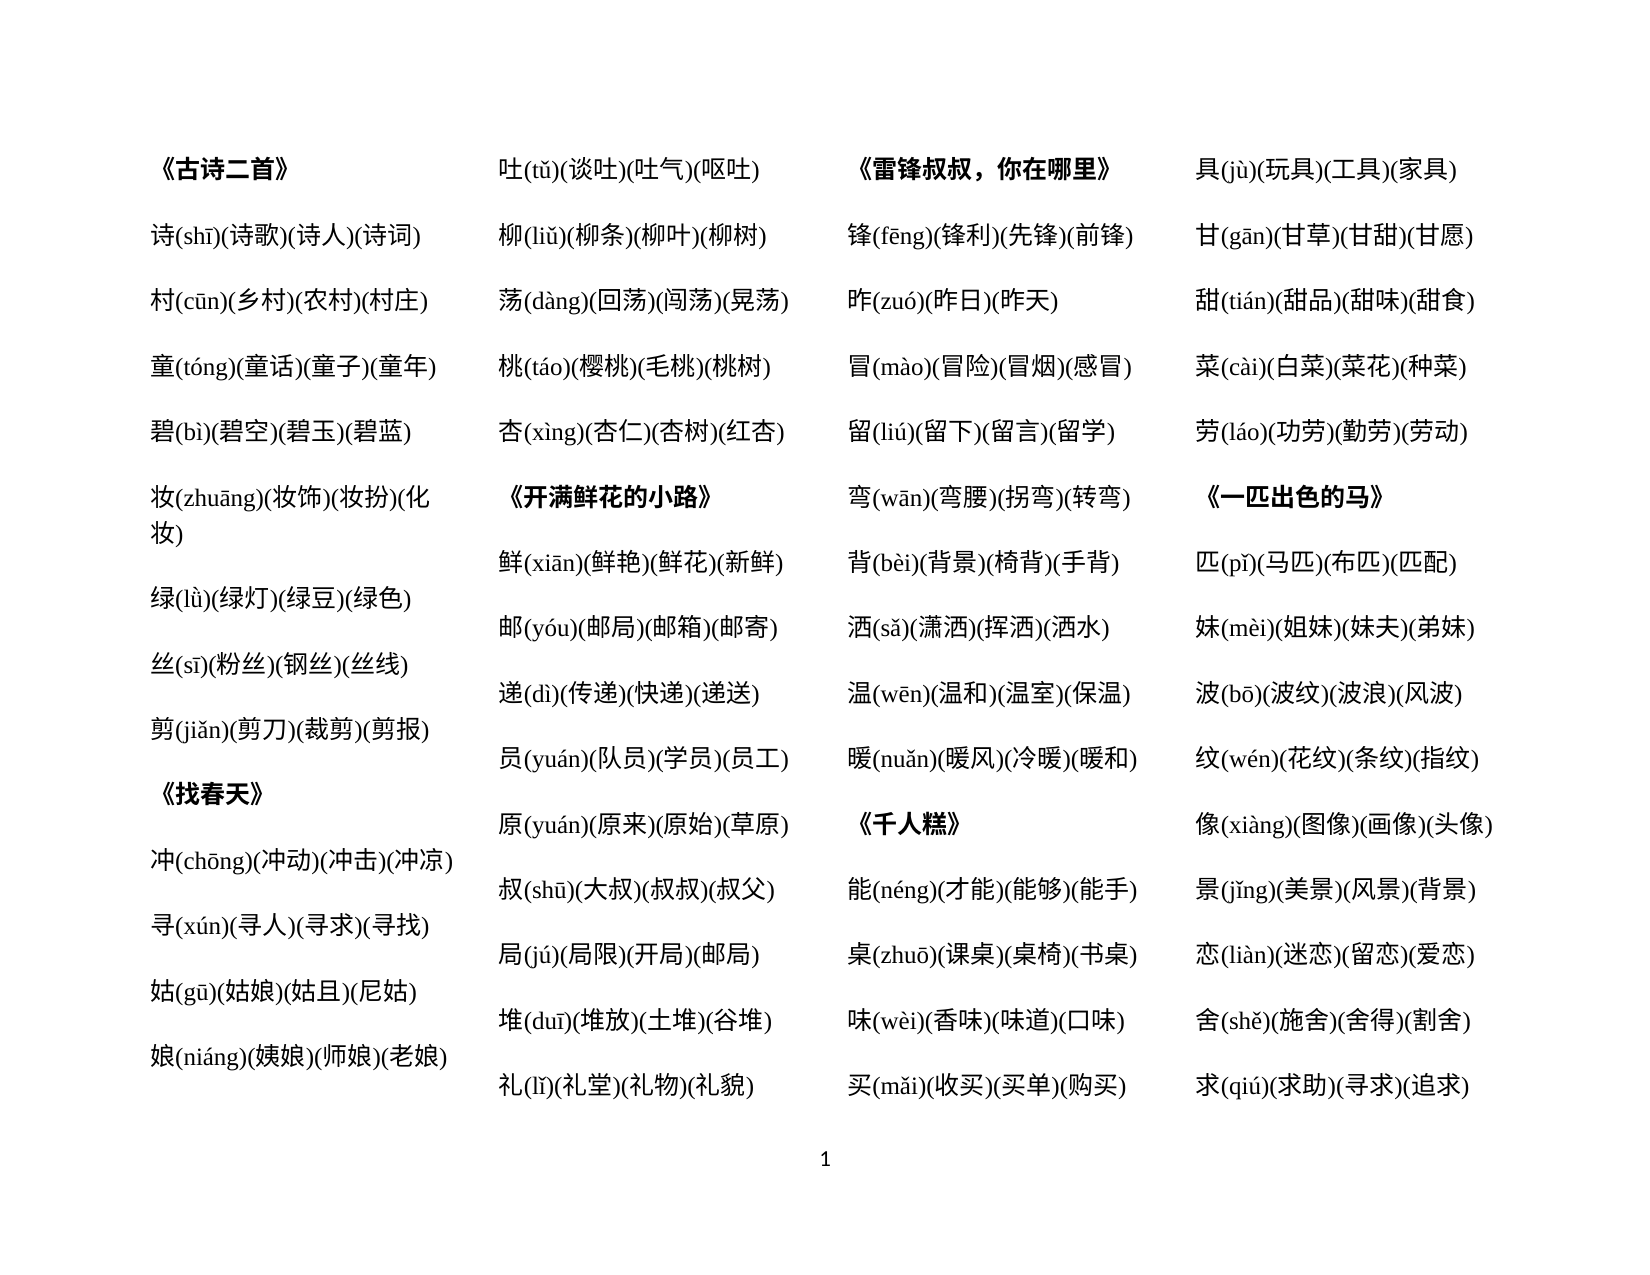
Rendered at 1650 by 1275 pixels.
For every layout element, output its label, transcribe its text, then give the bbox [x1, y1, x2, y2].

text 《千人糕》 [847, 804, 1151, 840]
text 桌(zhuō)(课桌)(桌椅)(书桌) [847, 935, 1151, 971]
text 寻(xún)(寻人)(寻求)(寻找) [150, 906, 454, 942]
text 买(mǎi)(收买)(买单)(购买) [847, 1066, 1151, 1102]
text 甘(gān)(甘草)(甘甜)(甘愿) [1196, 215, 1500, 252]
text 弯(wān)(弯腰)(拐弯)(转弯) [847, 477, 1151, 513]
text 纹(wén)(花纹)(条纹)(指纹) [1196, 739, 1500, 775]
text 吐(tǔ)(谈吐)(吐气)(呕吐) [498, 150, 803, 186]
text 童(tóng)(童话)(童子)(童年) [150, 346, 454, 382]
text 味(wèi)(香味)(味道)(口味) [847, 1000, 1151, 1037]
text 冲(chōng)(冲动)(冲击)(冲凉) [150, 840, 454, 877]
text 《开满鲜花的小路》 [498, 477, 803, 513]
text 碧(bì)(碧空)(碧玉)(碧蓝) [150, 412, 454, 448]
text 冒(mào)(冒险)(冒烟)(感冒) [847, 346, 1151, 382]
text 丝(sī)(粉丝)(钢丝)(丝线) [150, 644, 454, 680]
text 局(jú)(局限)(开局)(邮局) [498, 935, 803, 971]
text 桃(táo)(樱桃)(毛桃)(桃树) [498, 346, 803, 382]
text 具(jù)(玩具)(工具)(家具) [1196, 150, 1500, 186]
text 剪(jiǎn)(剪刀)(裁剪)(剪报) [150, 709, 454, 746]
text 温(wēn)(温和)(温室)(保温) [847, 673, 1151, 709]
text 柳(liǔ)(柳条)(柳叶)(柳树) [498, 215, 803, 252]
text 员(yuán)(队员)(学员)(员工) [498, 739, 803, 775]
text 舍(shě)(施舍)(舍得)(割舍) [1196, 1000, 1500, 1037]
text 《古诗二首》 [150, 150, 454, 186]
text 叔(shū)(大叔)(叔叔)(叔父) [498, 869, 803, 906]
text 匹(pǐ)(马匹)(布匹)(匹配) [1196, 542, 1500, 579]
text 留(liú)(留下)(留言)(留学) [847, 412, 1151, 448]
text 甜(tián)(甜品)(甜味)(甜食) [1196, 281, 1500, 317]
text 劳(láo)(功劳)(勤劳)(劳动) [1196, 412, 1500, 448]
text 礼(lǐ)(礼堂)(礼物)(礼貌) [498, 1066, 803, 1102]
text 邮(yóu)(邮局)(邮箱)(邮寄) [498, 608, 803, 644]
text 村(cūn)(乡村)(农村)(村庄) [150, 281, 454, 317]
text 背(bèi)(背景)(椅背)(手背) [847, 542, 1151, 579]
text 能(néng)(才能)(能够)(能手) [847, 869, 1151, 906]
text 堆(duī)(堆放)(土堆)(谷堆) [498, 1000, 803, 1037]
text 原(yuán)(原来)(原始)(草原) [498, 804, 803, 840]
text 妹(mèi)(姐妹)(妹夫)(弟妹) [1196, 608, 1500, 644]
text 《一匹出色的马》 [1196, 477, 1500, 513]
text 波(bō)(波纹)(波浪)(风波) [1196, 673, 1500, 709]
text 妆(zhuāng)(妆饰)(妆扮)(化妆) [150, 477, 454, 549]
text 求(qiú)(求助)(寻求)(追求) [1196, 1066, 1500, 1102]
text 暖(nuǎn)(暖风)(冷暖)(暖和) [847, 739, 1151, 775]
text 诗(shī)(诗歌)(诗人)(诗词) [150, 215, 454, 252]
text 像(xiàng)(图像)(画像)(头像) [1196, 804, 1500, 840]
text 恋(liàn)(迷恋)(留恋)(爱恋) [1196, 935, 1500, 971]
text 昨(zuó)(昨日)(昨天) [847, 281, 1151, 317]
text 锋(fēng)(锋利)(先锋)(前锋) [847, 215, 1151, 252]
text 姑(gū)(姑娘)(姑且)(尼姑) [150, 971, 454, 1007]
text 洒(sǎ)(潇洒)(挥洒)(洒水) [847, 608, 1151, 644]
text 娘(niáng)(姨娘)(师娘)(老娘) [150, 1037, 454, 1073]
text 杏(xìng)(杏仁)(杏树)(红杏) [498, 412, 803, 448]
text 荡(dàng)(回荡)(闯荡)(晃荡) [498, 281, 803, 317]
text 菜(cài)(白菜)(菜花)(种菜) [1196, 346, 1500, 382]
text 绿(lǜ)(绿灯)(绿豆)(绿色) [150, 579, 454, 615]
text 递(dì)(传递)(快递)(递送) [498, 673, 803, 709]
text 景(jǐng)(美景)(风景)(背景) [1196, 869, 1500, 906]
text 《雷锋叔叔，你在哪里》 [847, 150, 1151, 186]
text 《找春天》 [150, 775, 454, 811]
text 鲜(xiān)(鲜艳)(鲜花)(新鲜) [498, 542, 803, 579]
